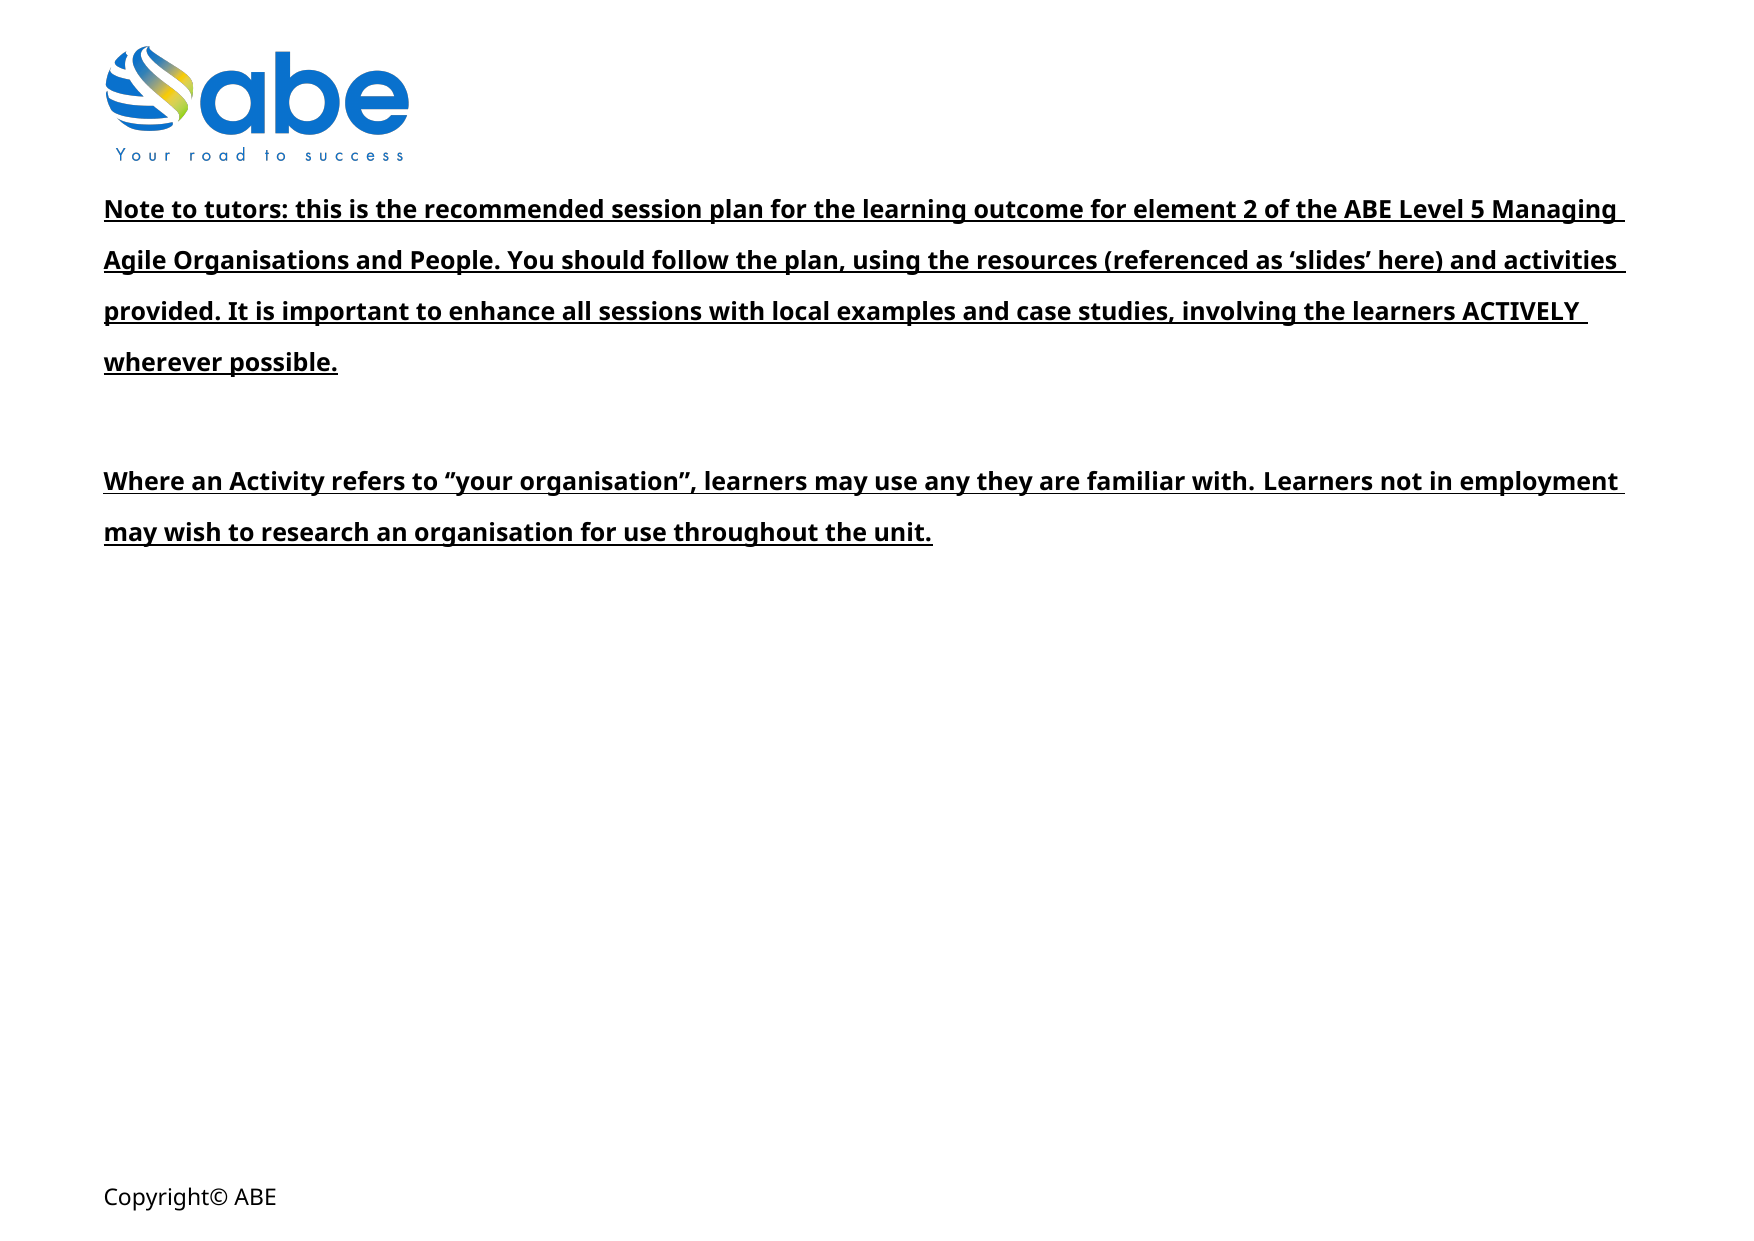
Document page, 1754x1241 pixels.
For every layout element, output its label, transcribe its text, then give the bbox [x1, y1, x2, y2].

text Note to tutors: this is the recommended session plan for the learning outcome for element 2 of the ABE Level 5 Managing Agile Organisations and People. You should follow the plan, using the resources (referenced as ‘slides’ here) and activities provided. It is important to enhance all sessions with local examples and case studies, involving the learners ACTIVELY wherever possible. [103, 192, 1639, 379]
text Where an Activity refers to ‘’your organisation”, learners may use any they are familiar with. Learners not in employment may wish to research an organisation for use throughout the unit. [103, 464, 1639, 549]
picture [103, 44, 412, 164]
